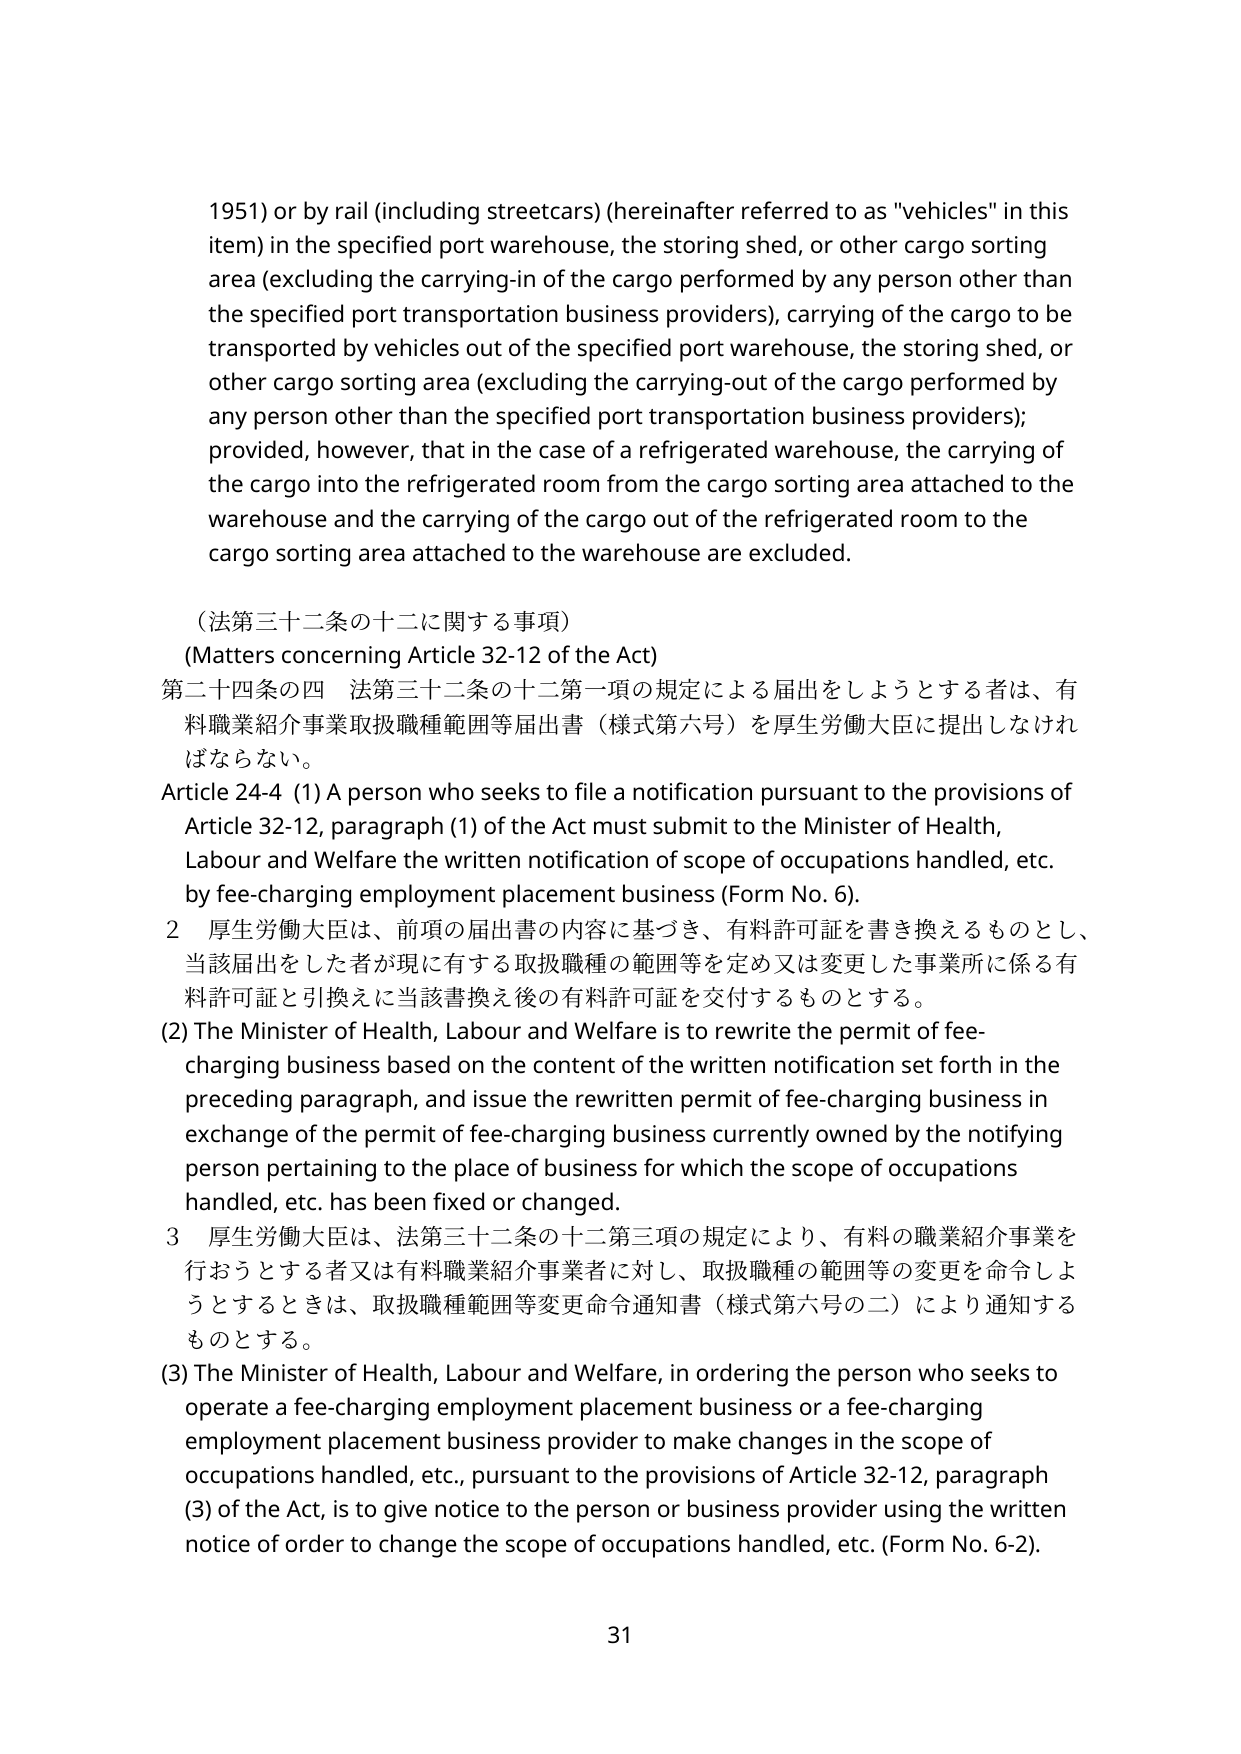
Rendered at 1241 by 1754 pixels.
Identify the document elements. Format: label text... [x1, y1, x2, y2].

text （法第三十二条の十二に関する事項） [184, 604, 1079, 638]
text (2) The Minister of Health, Labour and Welfare is to rewrite the permit of fee-charging business based on the content of the written notification set forth in the preceding paragraph, and issue the rewritten permit of fee-charging business in exchange of the permit of fee-charging business currently owned by the notifying person pertaining to the place of business for which the scope of occupations handled, etc. has been fixed or changed. [161, 1014, 1079, 1219]
text (3) The Minister of Health, Labour and Welfare, in ordering the person who seeks to operate a fee-charging employment placement business or a fee-charging employment placement business provider to make changes in the scope of occupations handled, etc., pursuant to the provisions of Article 32-12, paragraph (3) of the Act, is to give notice to the person or business provider using the written notice of order to change the scope of occupations handled, etc. (Form No. 6-2). [161, 1355, 1079, 1560]
text ２ 厚生労働大臣は、前項の届出書の内容に基づき、有料許可証を書き換えるものとし、当該届出をした者が現に有する取扱職種の範囲等を定め又は変更した事業所に係る有料許可証と引換えに当該書換え後の有料許可証を交付するものとする。 [161, 911, 1079, 1014]
text 第二十四条の四 法第三十二条の十二第一項の規定による届出をしようとする者は、有料職業紹介事業取扱職種範囲等届出書（様式第六号）を厚生労働大臣に提出しなければならない。 [161, 672, 1079, 774]
text ３ 厚生労働大臣は、法第三十二条の十二第三項の規定により、有料の職業紹介事業を行おうとする者又は有料職業紹介事業者に対し、取扱職種の範囲等の変更を命令しようとするときは、取扱職種範囲等変更命令通知書（様式第六号の二）により通知するものとする。 [161, 1219, 1079, 1355]
text Article 24-4 (1) A person who seeks to file a notification pursuant to the provisions of Article 32-12, paragraph (1) of the Act must submit to the Minister of Health, Labour and Welfare the written notification of scope of occupations handled, etc. by fee-charging employment placement business (Form No. 6). [161, 774, 1079, 911]
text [184, 194, 1079, 569]
text (Matters concerning Article 32-12 of the Act) [184, 638, 1079, 672]
